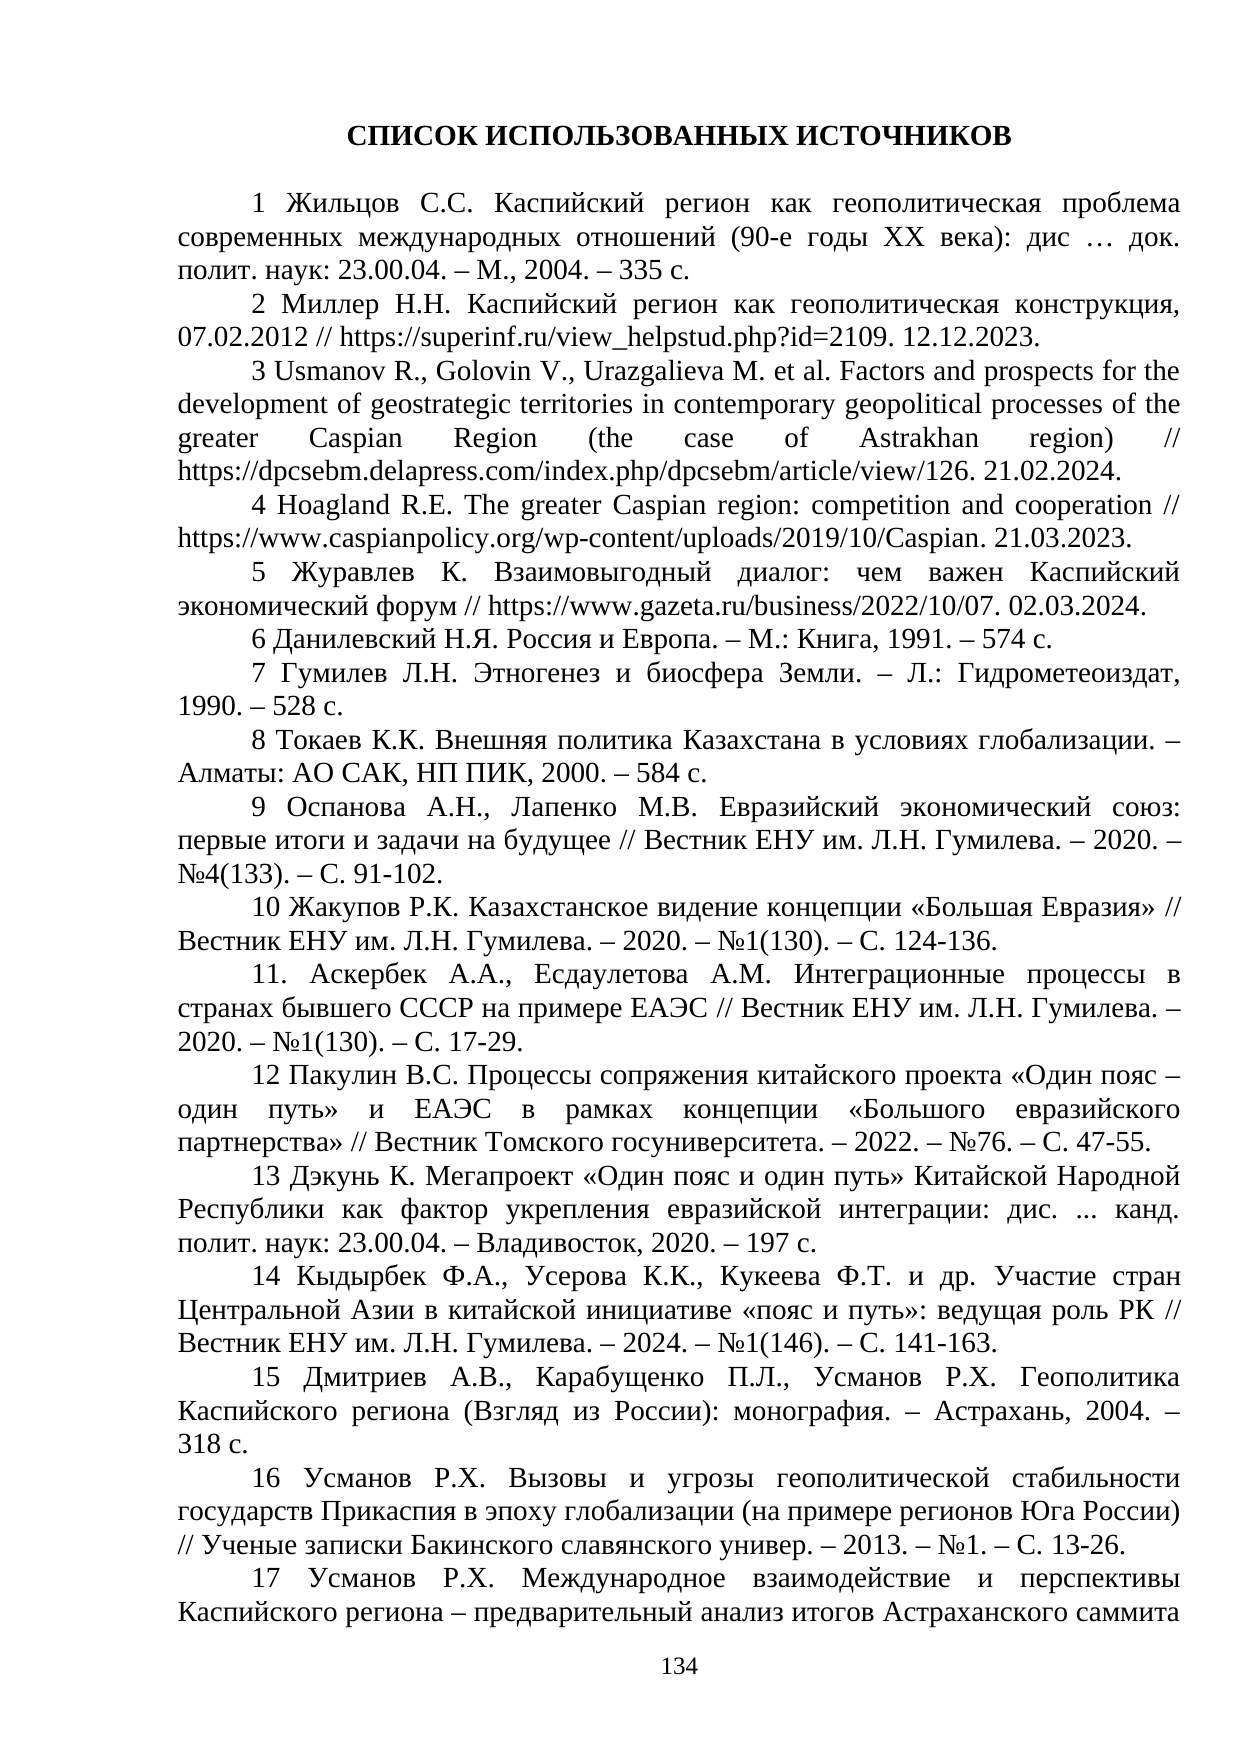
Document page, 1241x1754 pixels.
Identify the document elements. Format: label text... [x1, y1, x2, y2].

text 5 Журавлев К. Взаимовыгодный диалог: чем важен Каспийский экономический форум // https://www.gazeta.ru/business/2022/10/07. 02.03.2024. [177, 554, 1181, 621]
text 13 Дэкунь К. Мегапроект «Один пояс и один путь» Китайской Народной Республики как фактор укрепления евразийской интеграции: дис. ... канд. полит. наук: 23.00.04. – Владивосток, 2020. ‒ 197 с. [177, 1158, 1181, 1258]
text 8 Токаев К.К. Внешняя политика Казахстана в условиях глобализации. – Алматы: АО САК, НП ПИК, 2000. – 584 с. [177, 722, 1181, 789]
text 2 Миллер Н.Н. Каспийский регион как геополитическая конструкция, 07.02.2012 // https://superinf.ru/view_helpstud.php?id=2109. 12.12.2023. [177, 286, 1181, 353]
text 10 Жакупов Р.К. Казахстанское видение концепции «Большая Евразия» // Вестник ЕНУ им. Л.Н. Гумилева. ‒ 2020. ‒ №1(130). ‒ С. 124-136. [177, 889, 1181, 957]
text 4 Hoagland R.E. The greater Caspian region: competition and cooperation // https://www.caspianpolicy.org/wp-content/uploads/2019/10/Caspian. 21.03.2023. [177, 487, 1181, 554]
text 1 Жильцов С.С. Каспийский регион как геополитическая проблема современных международных отношений (90-е годы XX века): дис … док. полит. наук: 23.00.04. – М., 2004. – 335 с. [177, 185, 1181, 286]
text 7 Гумилев Л.Н. Этногенез и биосфера Земли. – Л.: Гидрометеоиздат, 1990. – 528 с. [177, 655, 1181, 722]
text 11. Аскербек А.А., Есдаулетова А.М. Интеграционные процессы в странах бывшего СССР на примере ЕАЭС // Вестник ЕНУ им. Л.Н. Гумилева. ‒ 2020. ‒ №1(130). ‒ С. 17-29. [177, 957, 1181, 1057]
text 6 Данилевский Н.Я. Россия и Европа. – М.: Книга, 1991. – 574 с. [177, 621, 1181, 655]
text 15 Дмитриев А.В., Карабущенко П.Л., Усманов Р.Х. Геополитика Каспийского региона (Взгляд из России): монография. – Астрахань, 2004. – 318 с. [177, 1359, 1181, 1460]
text 12 Пакулин В.С. Процессы сопряжения китайского проекта «Один пояс – один путь» и ЕАЭС в рамках концепции «Большого евразийского партнерства» // Вестник Томского госуниверситета. ‒ 2022. ‒ №76. ‒ С. 47-55. [177, 1057, 1181, 1158]
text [177, 1560, 1181, 1627]
text 3 Usmanov R., Golovin V., Urazgalieva M. et al. Factors and prospects for the development of geostrategic territories in contemporary geopolitical processes of the greater Caspian Region (the case of Astrakhan region) // https://dpcsebm.delapress.com/index.php/dpcsebm/article/view/126. 21.02.2024. [177, 353, 1181, 487]
text СПИСОК ИСПОЛЬЗОВАННЫХ ИСТОЧНИКОВ [177, 118, 1181, 152]
text 16 Усманов Р.Х. Вызовы и угрозы геополитической стабильности государств Прикаспия в эпоху глобализации (на примере регионов Юга России) // Ученые записки Бакинского славянского универ. – 2013. – №1. – С. 13-26. [177, 1460, 1181, 1560]
text 14 Кыдырбек Ф.А., Усерова К.К., Кукеева Ф.Т. и др. Участие стран Центральной Азии в китайской инициативе «пояс и путь»: ведущая роль РК // Вестник ЕНУ им. Л.Н. Гумилева. – 2024. – №1(146). – С. 141-163. [177, 1258, 1181, 1359]
text 9 Оспанова А.Н., Лапенко М.В. Евразийский экономический союз: первые итоги и задачи на будущее // Вестник ЕНУ им. Л.Н. Гумилева. ‒ 2020. ‒ №4(133). ‒ С. 91-102. [177, 789, 1181, 889]
